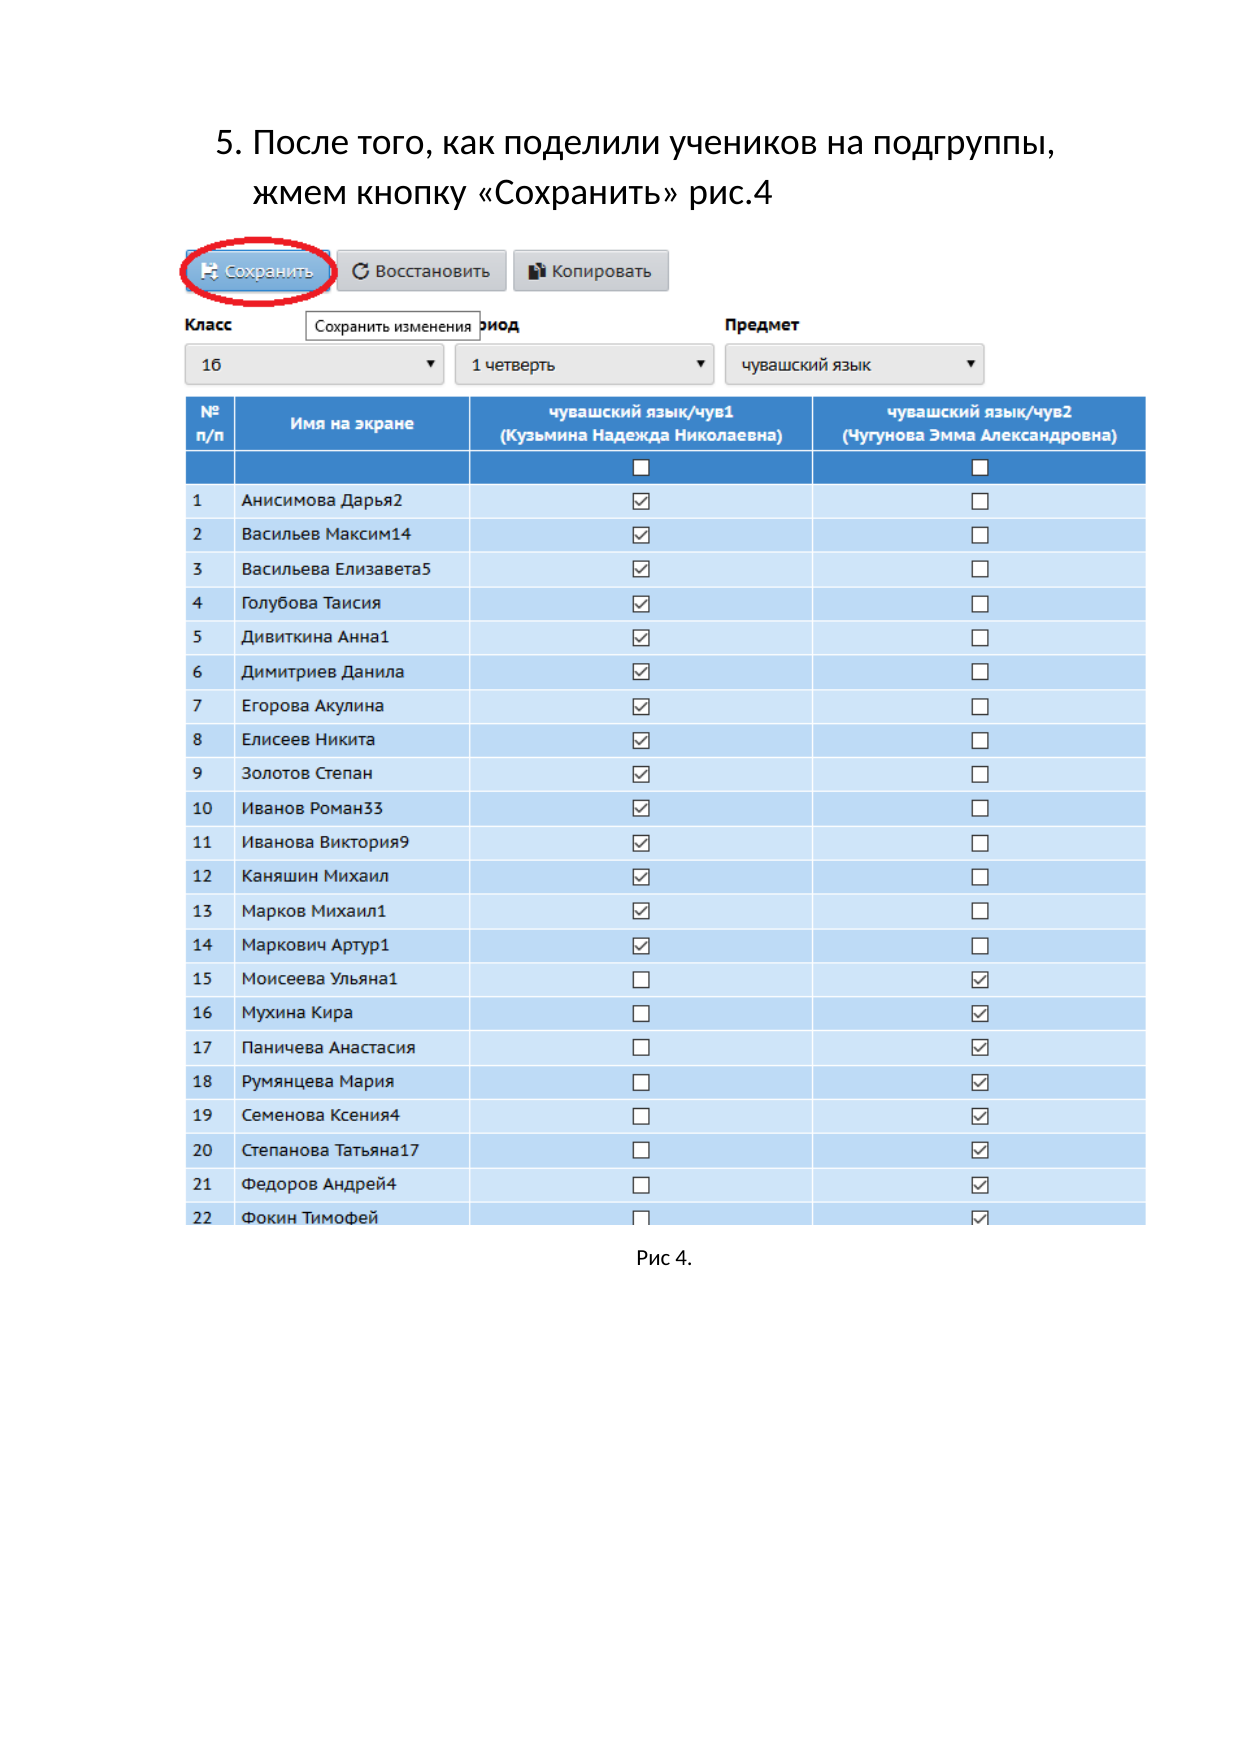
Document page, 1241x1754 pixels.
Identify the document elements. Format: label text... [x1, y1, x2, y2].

text Рис 4. [177, 1243, 1152, 1271]
picture [177, 233, 1151, 1225]
list После того, как поделили учеников на подгруппы, жмем кнопку «Сохранить» рис.4 [215, 118, 1152, 213]
